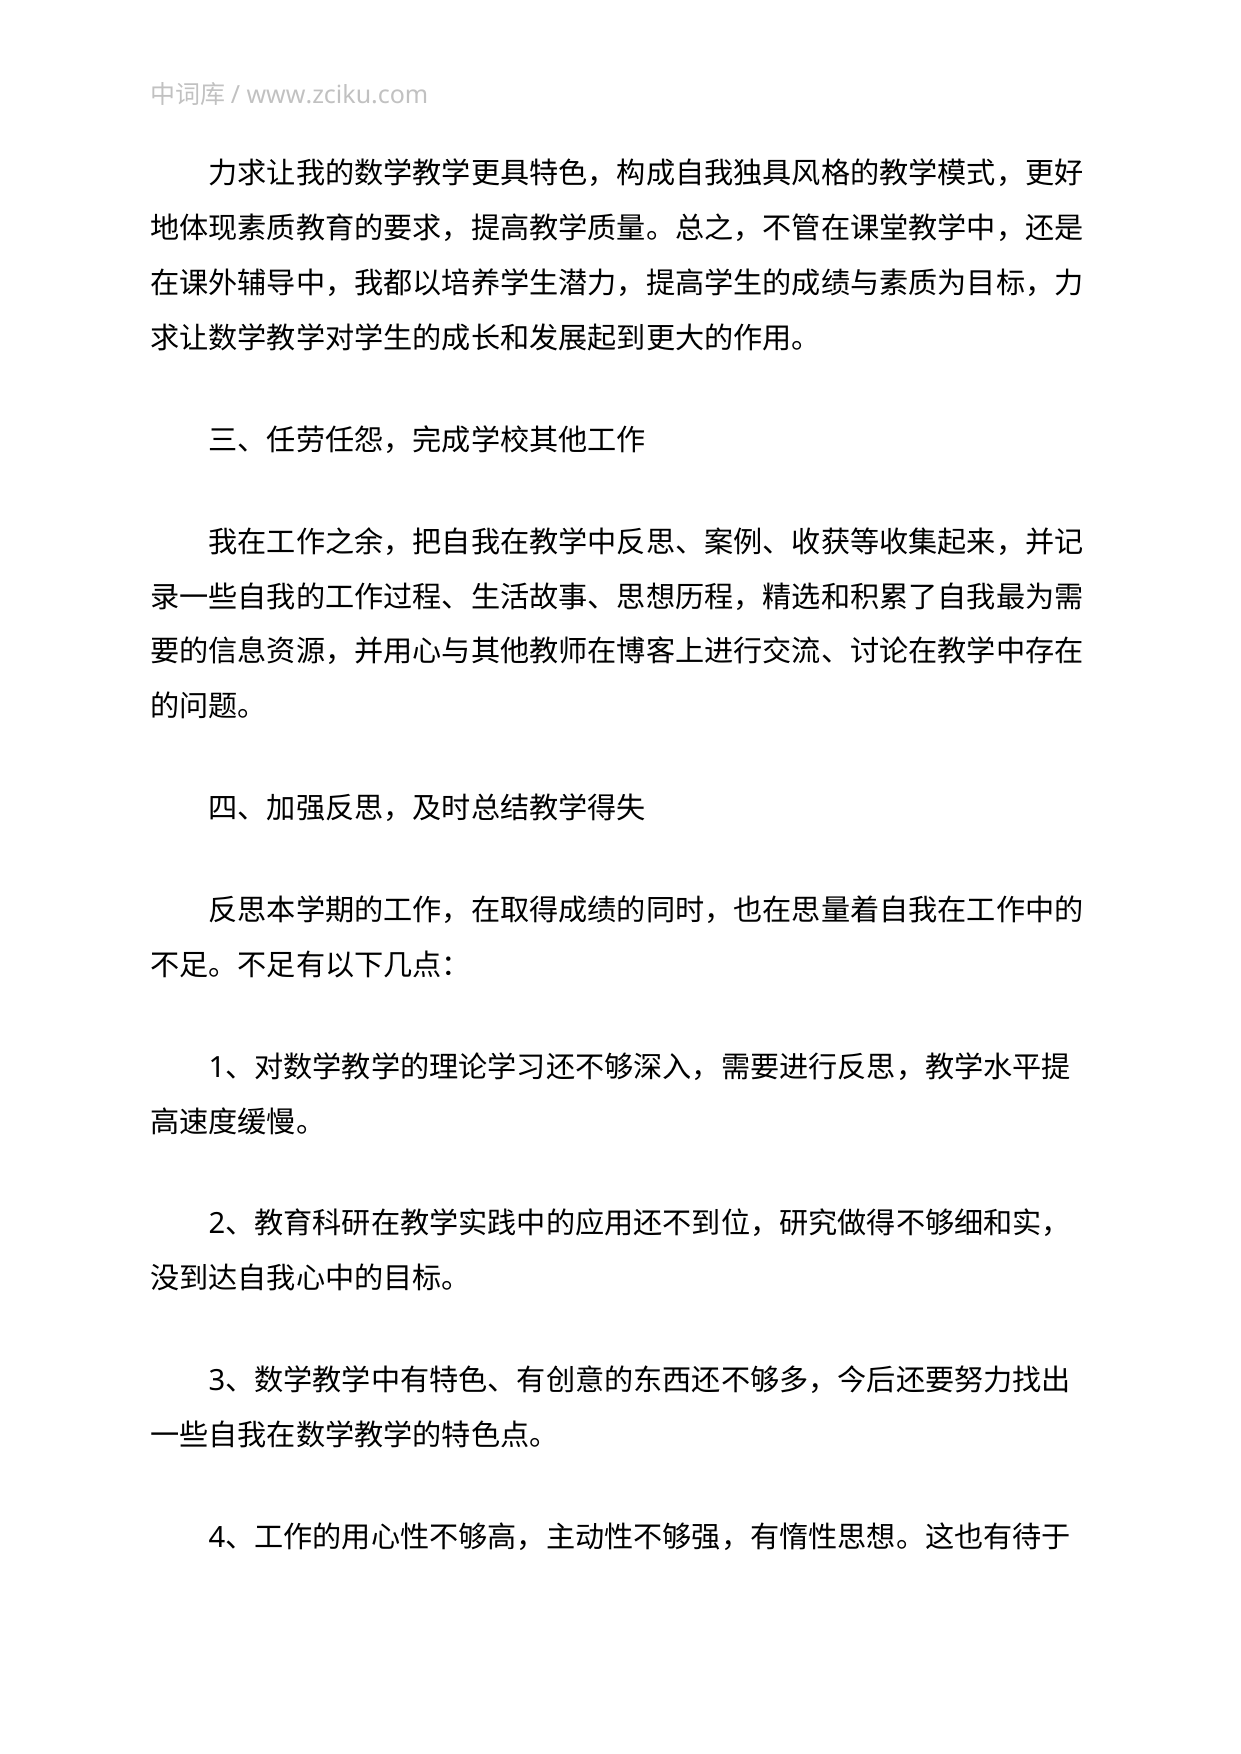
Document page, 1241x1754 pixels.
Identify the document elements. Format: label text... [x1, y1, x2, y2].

text 四、加强反思，及时总结教学得失 [150, 785, 1090, 827]
text 力求让我的数学教学更具特色，构成自我独具风格的教学模式，更好地体现素质教育的要求，提高教学质量。总之，不管在课堂教学中，还是在课外辅导中，我都以培养学生潜力，提高学生的成绩与素质为目标，力求让数学教学对学生的成长和发展起到更大的作用。 [150, 150, 1090, 357]
text 反思本学期的工作，在取得成绩的同时，也在思量着自我在工作中的不足。不足有以下几点： [150, 886, 1090, 984]
text 2、教育科研在教学实践中的应用还不到位，研究做得不够细和实，没到达自我心中的目标。 [150, 1200, 1090, 1297]
text 我在工作之余，把自我在教学中反思、案例、收获等收集起来，并记录一些自我的工作过程、生活故事、思想历程，精选和积累了自我最为需要的信息资源，并用心与其他教师在博客上进行交流、讨论在教学中存在的问题。 [150, 518, 1090, 725]
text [150, 1513, 1090, 1556]
text 3、数学教学中有特色、有创意的东西还不够多，今后还要努力找出一些自我在数学教学的特色点。 [150, 1357, 1090, 1454]
text 三、任劳任怨，完成学校其他工作 [150, 416, 1090, 459]
text 1、对数学教学的理论学习还不够深入，需要进行反思，教学水平提高速度缓慢。 [150, 1043, 1090, 1140]
